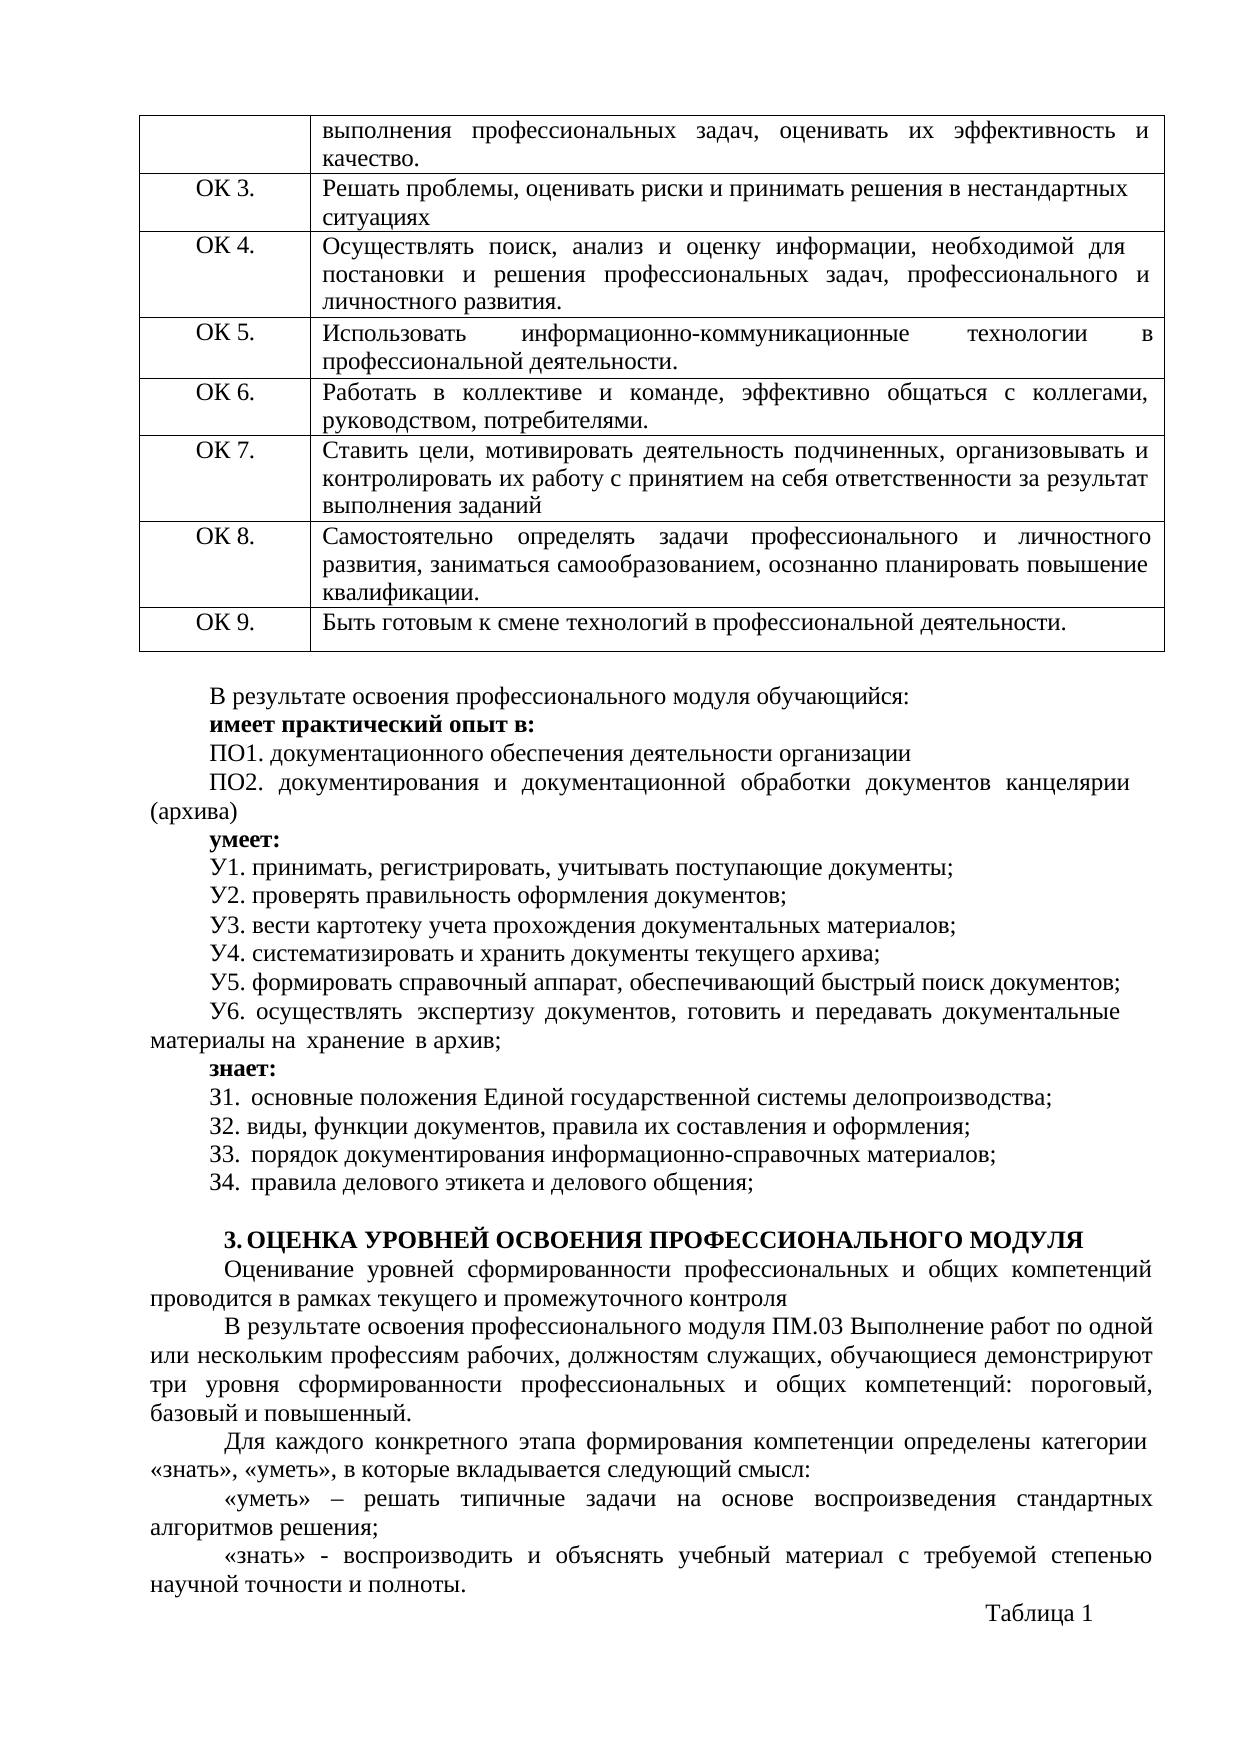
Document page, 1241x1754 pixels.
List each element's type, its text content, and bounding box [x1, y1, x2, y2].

text В результате освоения профессионального модуля обучающийся: [209, 681, 1166, 709]
table_cell ОК 4. [140, 232, 310, 317]
table_cell ОК 7. [140, 436, 310, 521]
table_cell ОК 9. [140, 608, 310, 651]
subtitle знает: [209, 1053, 1166, 1082]
text У1. принимать, регистрировать, учитывать поступающие документы; У2. проверять правильность оформления документов; [209, 853, 984, 909]
table_cell Использовать информационно-коммуникационные технологии в профессиональной деятельности. [311, 318, 1164, 377]
table_cell Ставить цели, мотивировать деятельность подчиненных, организовывать и контролировать их работу с принятием на себя ответственности за результат выполнения заданий [311, 436, 1164, 521]
subtitle умеет: [209, 824, 1166, 853]
text Для каждого конкретного этапа формирования компетенции определены категории [224, 1426, 1166, 1455]
text ПО2. документирования и документационной обработки документов канцелярии (архива) [150, 767, 1166, 824]
table_cell Быть готовым к смене технологий в профессиональной деятельности. [311, 608, 1164, 651]
table_cell Осуществлять поиск, анализ и оценку информации, необходимой для постановки и решения профессиональных задач, профессионального и личностного развития. [311, 232, 1164, 317]
text «знать» - воспроизводить и объяснять учебный материал с требуемой степенью научной точности и полноты. [150, 1541, 1153, 1597]
text «знать», «уметь», в которые вкладывается следующий смысл: [150, 1455, 1166, 1484]
text «уметь» – решать типичные задачи на основе воспроизведения стандартных алгоритмов решения; [150, 1484, 1154, 1540]
table_cell Работать в коллективе и команде, эффективно общаться с коллегами, руководством, потребителями. [311, 379, 1164, 435]
text У6. осуществлять экспертизу документов, готовить и передавать документальные материалы на хранение в архив; [150, 996, 1166, 1053]
table_header выполнения профессиональных задач, оценивать их эффективность и качество. [311, 116, 1164, 172]
subtitle имеет практический опыт в: [209, 710, 1166, 738]
text У5. формировать справочный аппарат, обеспечивающий быстрый поиск документов; [209, 967, 1166, 996]
text У3. вести картотеку учета прохождения документальных материалов; У4. систематизировать и хранить документы текущего архива; [209, 910, 984, 967]
text В результате освоения профессионального модуля ПМ.03 Выполнение работ по одной или нескольким профессиям рабочих, должностям служащих, обучающиеся демонстрируют три уровня сформированности профессиональных и общих компетенций: пороговый, базовый и повышенный. [150, 1311, 1153, 1426]
subtitle ОЦЕНКА УРОВНЕЙ ОСВОЕНИЯ ПРОФЕССИОНАЛЬНОГО МОДУЛЯ [223, 1225, 1166, 1254]
table_cell ОК 6. [140, 379, 310, 435]
table_cell Решать проблемы, оценивать риски и принимать решения в нестандартных ситуациях [311, 174, 1164, 231]
text З3. порядок документирования информационно-справочных материалов; З4. правила делового этикета и делового общения; [209, 1139, 1023, 1196]
text Оценивание уровней сформированности профессиональных и общих компетенций проводится в рамках текущего и промежуточного контроля [150, 1254, 1152, 1311]
table_cell Самостоятельно определять задачи профессионального и личностного развития, заниматься самообразованием, осознанно планировать повышение квалификации. [311, 522, 1164, 607]
text З1. основные положения Единой государственной системы делопроизводства; З2. виды, функции документов, правила их составления и оформления; [209, 1082, 1079, 1139]
text ПО1. документационного обеспечения деятельности организации [209, 738, 1166, 767]
table_header [140, 116, 310, 172]
table_cell ОК 5. [140, 318, 310, 377]
table_cell ОК 3. [140, 174, 310, 231]
table_cell ОК 8. [140, 522, 310, 607]
text Таблица 1 [133, 1598, 1094, 1626]
